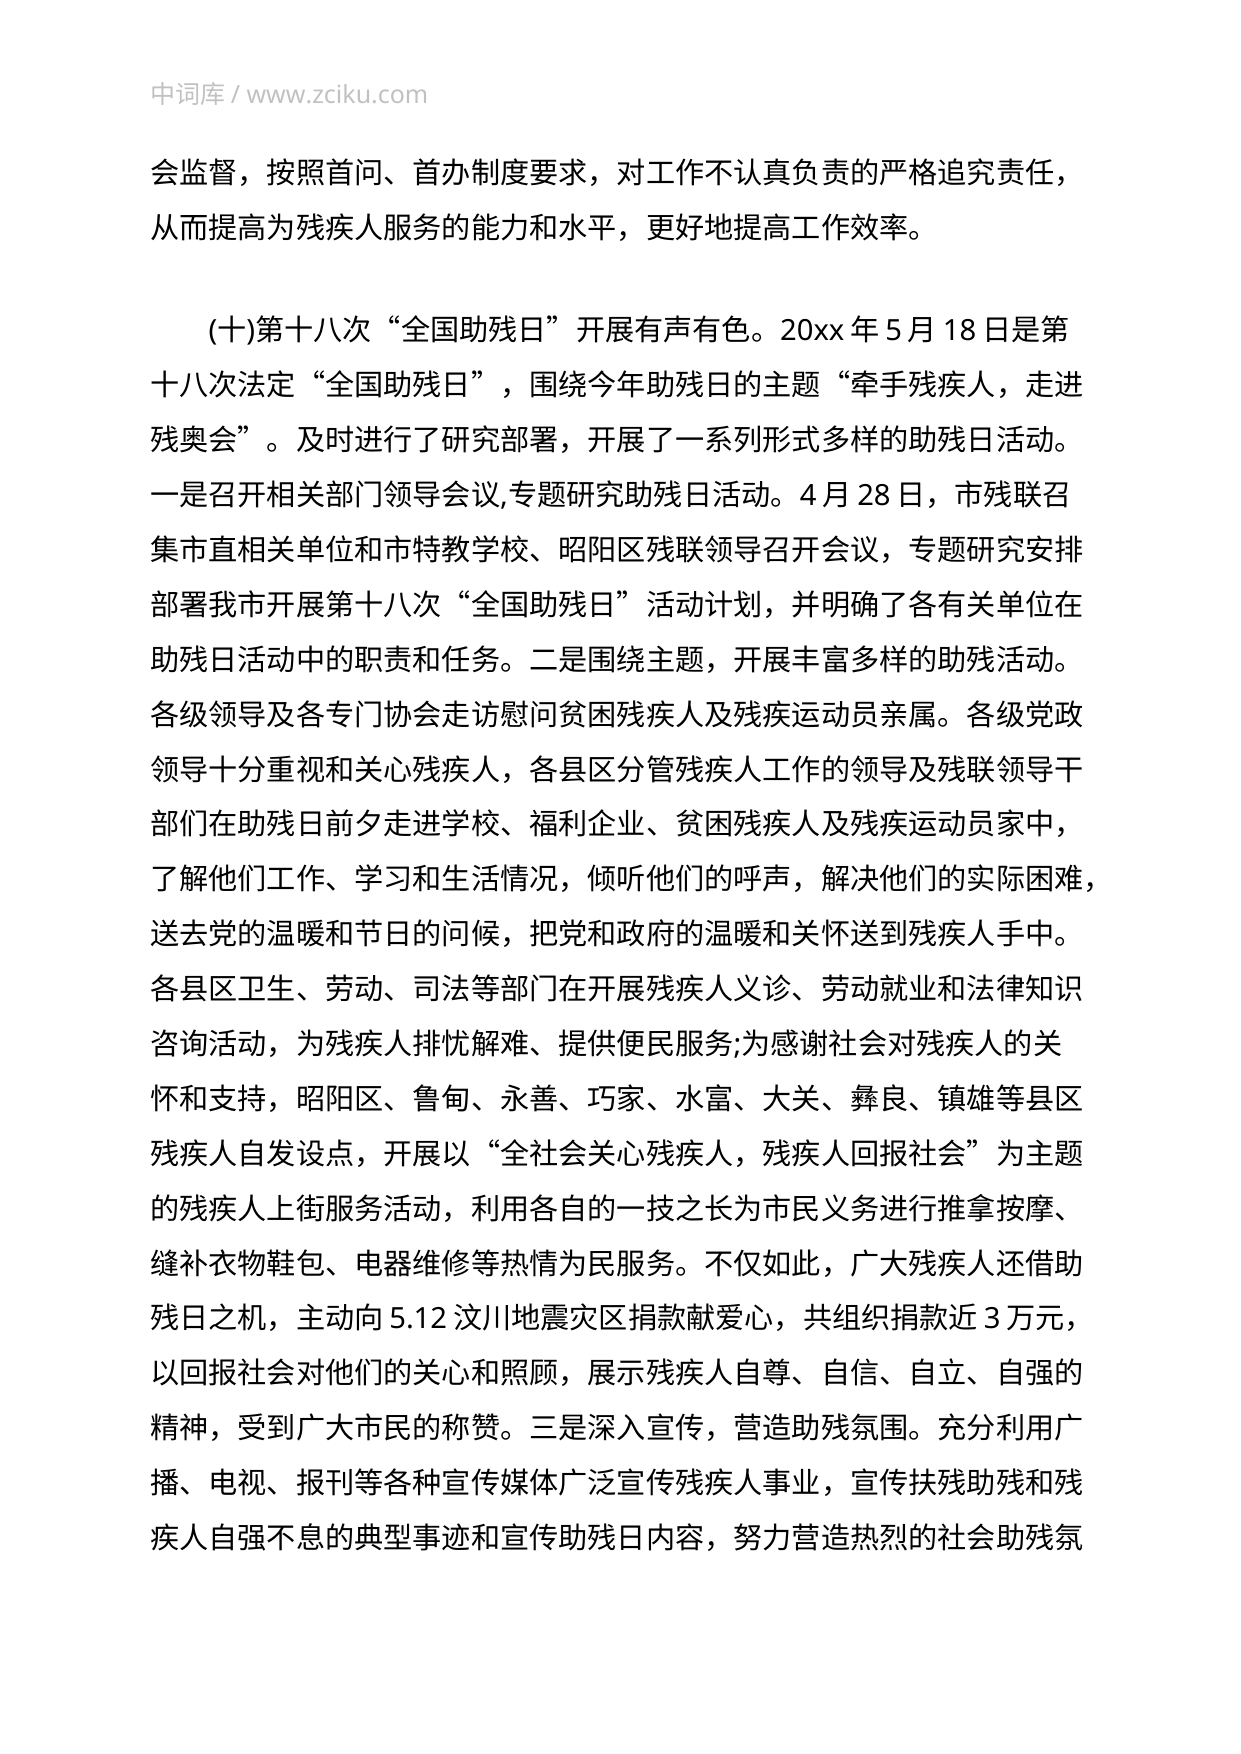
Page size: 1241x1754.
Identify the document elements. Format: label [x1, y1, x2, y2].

text [150, 307, 1090, 1557]
text [150, 150, 1090, 247]
